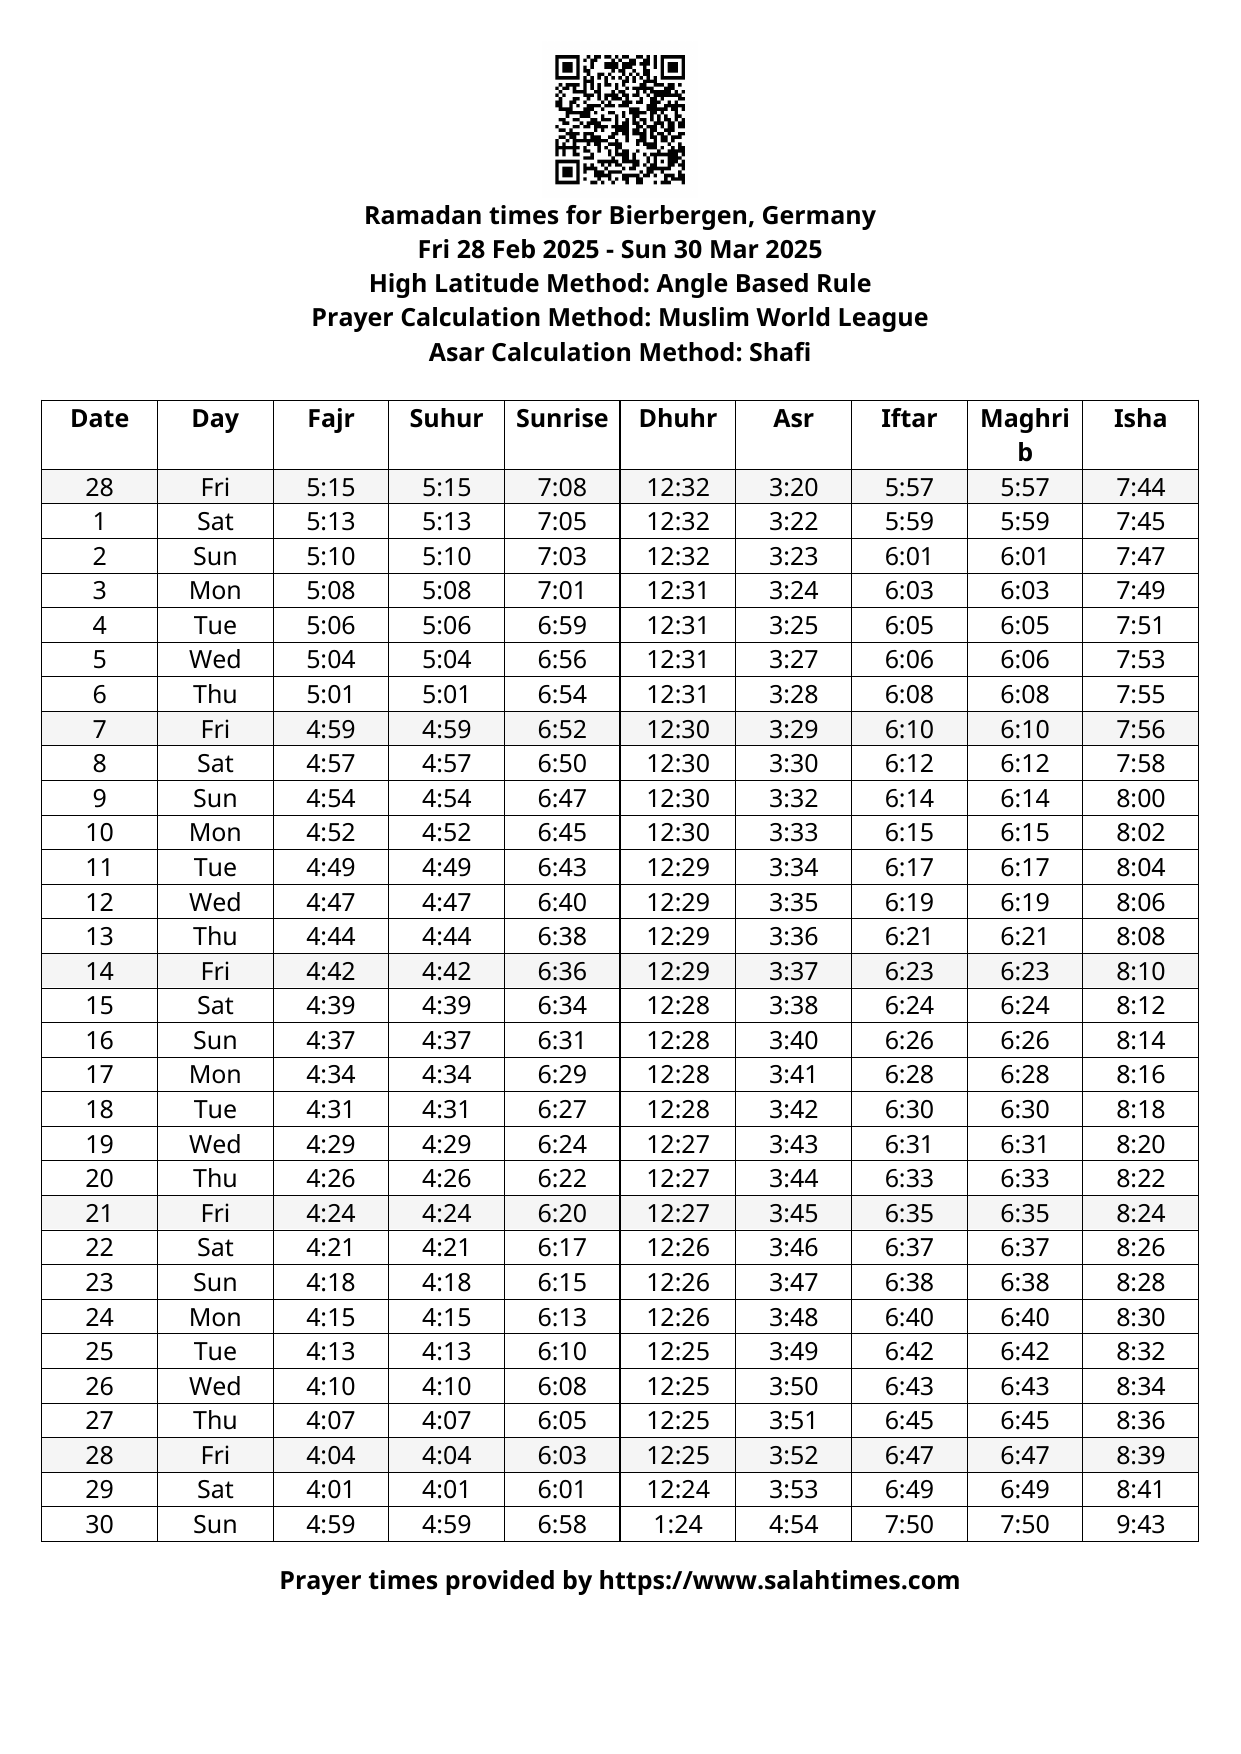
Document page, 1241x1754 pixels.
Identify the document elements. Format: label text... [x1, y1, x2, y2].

table_cell 12:27 [621, 1127, 735, 1160]
table_cell 4:59 [389, 1507, 504, 1541]
table_cell 6:40 [505, 885, 619, 918]
table_cell 8:26 [1083, 1231, 1198, 1264]
table_cell 8:32 [1083, 1334, 1198, 1368]
table_cell 6:38 [968, 1265, 1082, 1299]
table_cell 23 [42, 1265, 157, 1299]
table_cell 21 [42, 1196, 157, 1229]
table_cell 25 [42, 1334, 157, 1368]
table_cell 9:43 [1083, 1507, 1198, 1541]
table_cell Fri [158, 1438, 273, 1472]
table_cell 12:29 [621, 954, 735, 987]
table_cell 7:05 [505, 504, 619, 538]
table_cell 6:14 [968, 781, 1082, 814]
table_cell 12:30 [621, 816, 735, 849]
table_cell 8:30 [1083, 1300, 1198, 1333]
table_cell 6:05 [505, 1404, 619, 1437]
table_cell 4:21 [274, 1231, 388, 1264]
table_cell 12:32 [621, 470, 735, 503]
table_cell 5:08 [274, 574, 388, 607]
table_cell 3:32 [736, 781, 851, 814]
table_cell 7:44 [1083, 470, 1198, 503]
table_cell 6:28 [968, 1058, 1082, 1091]
table_cell 3:46 [736, 1231, 851, 1264]
table_cell 4:59 [274, 712, 388, 745]
table_cell 6:17 [968, 850, 1082, 884]
table_cell 4:39 [389, 989, 504, 1022]
table_cell 6:10 [968, 712, 1082, 745]
table_cell 7:08 [505, 470, 619, 503]
table_cell Mon [158, 574, 273, 607]
table_cell Sun [158, 1265, 273, 1299]
table_cell 4:54 [274, 781, 388, 814]
table_cell Sat [158, 1473, 273, 1506]
table_cell 6:05 [968, 608, 1082, 642]
table_cell Fri [158, 470, 273, 503]
table_cell Thu [158, 919, 273, 953]
table_cell 5:01 [274, 677, 388, 711]
table_cell 5:04 [389, 643, 504, 676]
table_cell 3:24 [736, 574, 851, 607]
table_cell 7:53 [1083, 643, 1198, 676]
table_cell 24 [42, 1300, 157, 1333]
table_cell 6:28 [852, 1058, 967, 1091]
table_cell 6:50 [505, 746, 619, 780]
table_cell 4:31 [274, 1092, 388, 1126]
table_cell 13 [42, 919, 157, 953]
table_cell 6:38 [505, 919, 619, 953]
table_cell 8:22 [1083, 1161, 1198, 1195]
table_cell 6:22 [505, 1161, 619, 1195]
table_header Dhuhr [621, 401, 735, 469]
table_cell 3:34 [736, 850, 851, 884]
table_cell 4:10 [389, 1369, 504, 1402]
table_cell 6:35 [968, 1196, 1082, 1229]
table_cell 16 [42, 1023, 157, 1057]
table_header Isha [1083, 401, 1198, 469]
table_cell 5:01 [389, 677, 504, 711]
table_cell 3:50 [736, 1369, 851, 1402]
table_cell 8:34 [1083, 1369, 1198, 1402]
table_cell 6:54 [505, 677, 619, 711]
table_cell 12:29 [621, 919, 735, 953]
table_cell 12:24 [621, 1473, 735, 1506]
table_cell 4:59 [389, 712, 504, 745]
table_cell 6:43 [852, 1369, 967, 1402]
table_cell 12:32 [621, 539, 735, 572]
table_cell 6:21 [852, 919, 967, 953]
table_cell 7:03 [505, 539, 619, 572]
table_cell 4:54 [736, 1507, 851, 1541]
table_cell Fri [158, 954, 273, 987]
table_cell 6:30 [968, 1092, 1082, 1126]
table_cell 5:15 [274, 470, 388, 503]
table_cell 6:08 [852, 677, 967, 711]
table_cell 6:43 [505, 850, 619, 884]
table_cell Thu [158, 677, 273, 711]
table_cell 19 [42, 1127, 157, 1160]
table_cell 6:49 [968, 1473, 1082, 1506]
table_cell 6:31 [505, 1023, 619, 1057]
table_cell 8:24 [1083, 1196, 1198, 1229]
table_cell 5:08 [389, 574, 504, 607]
table_cell Sun [158, 1023, 273, 1057]
table_cell 7 [42, 712, 157, 745]
table_cell 5:04 [274, 643, 388, 676]
table_cell 4:52 [274, 816, 388, 849]
table_cell 11 [42, 850, 157, 884]
text Ramadan times for Bierbergen, Germany [42, 198, 1198, 232]
table_cell 4:13 [274, 1334, 388, 1368]
table_cell 6:03 [968, 574, 1082, 607]
table_cell 4:29 [274, 1127, 388, 1160]
table_cell 6:10 [852, 712, 967, 745]
table_cell 6:36 [505, 954, 619, 987]
table_cell 4:15 [389, 1300, 504, 1333]
table_cell 12:30 [621, 781, 735, 814]
table_cell 6:47 [852, 1438, 967, 1472]
table_cell 1:24 [621, 1507, 735, 1541]
table_cell Wed [158, 885, 273, 918]
table_cell 6:03 [505, 1438, 619, 1472]
table_cell 3:53 [736, 1473, 851, 1506]
table_cell 6:35 [852, 1196, 967, 1229]
table_cell 3 [42, 574, 157, 607]
table_cell 3:44 [736, 1161, 851, 1195]
table_cell 8:36 [1083, 1404, 1198, 1437]
picture [542, 41, 699, 198]
table_cell 6:49 [852, 1473, 967, 1506]
table_cell 12:31 [621, 643, 735, 676]
table_cell 6:15 [505, 1265, 619, 1299]
table_cell 22 [42, 1231, 157, 1264]
table_header Date [42, 401, 157, 469]
table_cell 4:47 [389, 885, 504, 918]
table_cell 12:28 [621, 1092, 735, 1126]
table_cell 4:54 [389, 781, 504, 814]
table_cell 6:06 [852, 643, 967, 676]
table_cell 6:26 [852, 1023, 967, 1057]
table_cell 4:13 [389, 1334, 504, 1368]
table_cell 3:47 [736, 1265, 851, 1299]
table_cell 6:40 [968, 1300, 1082, 1333]
table_cell 6:45 [852, 1404, 967, 1437]
table_cell 4:44 [274, 919, 388, 953]
table_cell 6:14 [852, 781, 967, 814]
table_cell 4:31 [389, 1092, 504, 1126]
table_cell 6:10 [505, 1334, 619, 1368]
table_cell 3:36 [736, 919, 851, 953]
table_cell 6:01 [852, 539, 967, 572]
table_cell 12:32 [621, 504, 735, 538]
table_cell 26 [42, 1369, 157, 1402]
table_cell 3:38 [736, 989, 851, 1022]
table_cell 12 [42, 885, 157, 918]
table_cell Thu [158, 1161, 273, 1195]
table_cell 6:23 [968, 954, 1082, 987]
table_cell 3:35 [736, 885, 851, 918]
text Prayer Calculation Method: Muslim World League [42, 300, 1198, 334]
table_cell 12:27 [621, 1161, 735, 1195]
table_cell 4:26 [274, 1161, 388, 1195]
table_cell 20 [42, 1161, 157, 1195]
table_cell 8:06 [1083, 885, 1198, 918]
text Prayer times provided by https://www.salahtimes.com [42, 1563, 1198, 1597]
table_cell 9 [42, 781, 157, 814]
table_cell 8:04 [1083, 850, 1198, 884]
table_header Fajr [274, 401, 388, 469]
table_cell 4:07 [389, 1404, 504, 1437]
table_cell 6:38 [852, 1265, 967, 1299]
table_cell 4:44 [389, 919, 504, 953]
table_header Asr [736, 401, 851, 469]
table_cell 4:39 [274, 989, 388, 1022]
table_cell 7:55 [1083, 677, 1198, 711]
table_cell 6:19 [852, 885, 967, 918]
table_cell 4:47 [274, 885, 388, 918]
table_cell 6:47 [505, 781, 619, 814]
table_cell 6:05 [852, 608, 967, 642]
table_cell 3:41 [736, 1058, 851, 1091]
table_cell Fri [158, 712, 273, 745]
table_header Suhur [389, 401, 504, 469]
table_cell 12:30 [621, 712, 735, 745]
table_cell 3:48 [736, 1300, 851, 1333]
table_cell 4:01 [274, 1473, 388, 1506]
table_cell 6:31 [968, 1127, 1082, 1160]
table_cell 4:34 [389, 1058, 504, 1091]
table_cell 12:25 [621, 1369, 735, 1402]
table_cell 12:27 [621, 1196, 735, 1229]
table_cell 4:59 [274, 1507, 388, 1541]
table_cell 6:19 [968, 885, 1082, 918]
table_cell 4:49 [274, 850, 388, 884]
table_cell 4:34 [274, 1058, 388, 1091]
table_cell 4:15 [274, 1300, 388, 1333]
table_cell 8:39 [1083, 1438, 1198, 1472]
table_cell 5:06 [274, 608, 388, 642]
table_cell 6:34 [505, 989, 619, 1022]
table_cell 6:24 [505, 1127, 619, 1160]
table_cell 4:42 [274, 954, 388, 987]
table_cell 8:18 [1083, 1092, 1198, 1126]
table_cell 8:28 [1083, 1265, 1198, 1299]
table_cell 6:47 [968, 1438, 1082, 1472]
table_cell 3:37 [736, 954, 851, 987]
table_cell 6:15 [968, 816, 1082, 849]
table_cell 8:16 [1083, 1058, 1198, 1091]
table_cell 4:24 [274, 1196, 388, 1229]
table_cell Sat [158, 989, 273, 1022]
table_cell 12:31 [621, 677, 735, 711]
table_cell 4:01 [389, 1473, 504, 1506]
table_cell 4:18 [274, 1265, 388, 1299]
table_cell 6:26 [968, 1023, 1082, 1057]
table_cell 5:13 [389, 504, 504, 538]
table_cell 4 [42, 608, 157, 642]
table_cell 4:29 [389, 1127, 504, 1160]
table_cell 15 [42, 989, 157, 1022]
table_cell 6:27 [505, 1092, 619, 1126]
table_cell 6:33 [852, 1161, 967, 1195]
table_cell 4:24 [389, 1196, 504, 1229]
table_cell 12:25 [621, 1404, 735, 1437]
table_cell 10 [42, 816, 157, 849]
table_cell 3:45 [736, 1196, 851, 1229]
table_cell 3:42 [736, 1092, 851, 1126]
table_cell Wed [158, 1369, 273, 1402]
table_cell 12:26 [621, 1231, 735, 1264]
text Asar Calculation Method: Shafi [42, 334, 1198, 368]
table_cell Tue [158, 850, 273, 884]
table_cell 6:24 [852, 989, 967, 1022]
table_cell 4:26 [389, 1161, 504, 1195]
table_cell 17 [42, 1058, 157, 1091]
table_cell 6:17 [505, 1231, 619, 1264]
table_cell 12:26 [621, 1300, 735, 1333]
table_header Iftar [852, 401, 967, 469]
table_cell 6:12 [852, 746, 967, 780]
table_cell 3:23 [736, 539, 851, 572]
table_cell 12:31 [621, 574, 735, 607]
table_cell Tue [158, 608, 273, 642]
table_cell 7:56 [1083, 712, 1198, 745]
table_cell Sat [158, 1231, 273, 1264]
table_cell 5:59 [852, 504, 967, 538]
table_cell Wed [158, 643, 273, 676]
table_cell 1 [42, 504, 157, 538]
table_cell 4:42 [389, 954, 504, 987]
table_cell Tue [158, 1092, 273, 1126]
table_cell 6:45 [968, 1404, 1082, 1437]
table_cell 7:50 [968, 1507, 1082, 1541]
table_cell 6:12 [968, 746, 1082, 780]
table_cell Thu [158, 1404, 273, 1437]
table_cell 8:14 [1083, 1023, 1198, 1057]
text High Latitude Method: Angle Based Rule [42, 266, 1198, 300]
table_cell Wed [158, 1127, 273, 1160]
table_cell Mon [158, 1058, 273, 1091]
table_cell 3:52 [736, 1438, 851, 1472]
table_cell 4:37 [274, 1023, 388, 1057]
table_header Day [158, 401, 273, 469]
table_cell 6:37 [968, 1231, 1082, 1264]
table_cell 6:01 [968, 539, 1082, 572]
table_cell 8:20 [1083, 1127, 1198, 1160]
table_cell 2 [42, 539, 157, 572]
table_cell 7:49 [1083, 574, 1198, 607]
table_cell 6:33 [968, 1161, 1082, 1195]
table_cell 4:10 [274, 1369, 388, 1402]
table_cell 6:56 [505, 643, 619, 676]
table_cell 6:29 [505, 1058, 619, 1091]
table_cell 18 [42, 1092, 157, 1126]
table_cell 4:07 [274, 1404, 388, 1437]
table_cell 12:28 [621, 989, 735, 1022]
table_cell 5:13 [274, 504, 388, 538]
table_cell 7:58 [1083, 746, 1198, 780]
table_cell 8:00 [1083, 781, 1198, 814]
table_cell 14 [42, 954, 157, 987]
table_cell Sat [158, 746, 273, 780]
table_cell 4:04 [389, 1438, 504, 1472]
table_cell 6:42 [968, 1334, 1082, 1368]
table_cell 12:25 [621, 1334, 735, 1368]
table_cell Sat [158, 504, 273, 538]
table_cell 7:50 [852, 1507, 967, 1541]
table_cell 5:10 [274, 539, 388, 572]
table_cell Sun [158, 1507, 273, 1541]
table_cell 3:43 [736, 1127, 851, 1160]
table_cell 3:49 [736, 1334, 851, 1368]
table_cell 3:29 [736, 712, 851, 745]
table_cell 28 [42, 1438, 157, 1472]
table_cell 3:40 [736, 1023, 851, 1057]
table_cell 8:12 [1083, 989, 1198, 1022]
table_cell 6:40 [852, 1300, 967, 1333]
table_cell 4:37 [389, 1023, 504, 1057]
table_cell 12:28 [621, 1023, 735, 1057]
table_cell 3:30 [736, 746, 851, 780]
table_cell 6 [42, 677, 157, 711]
text Fri 28 Feb 2025 - Sun 30 Mar 2025 [42, 232, 1198, 266]
table_cell 3:25 [736, 608, 851, 642]
table_cell 6:24 [968, 989, 1082, 1022]
table_cell Sun [158, 781, 273, 814]
table_header Sunrise [505, 401, 619, 469]
table_cell 6:08 [968, 677, 1082, 711]
table_cell 6:30 [852, 1092, 967, 1126]
table_cell 6:52 [505, 712, 619, 745]
table_cell 3:33 [736, 816, 851, 849]
table_cell 12:29 [621, 850, 735, 884]
table_cell 5:57 [968, 470, 1082, 503]
table_cell 30 [42, 1507, 157, 1541]
table_cell 6:59 [505, 608, 619, 642]
table_cell 5:06 [389, 608, 504, 642]
table_cell 6:31 [852, 1127, 967, 1160]
table_cell 7:45 [1083, 504, 1198, 538]
table_cell 6:06 [968, 643, 1082, 676]
table_cell 4:52 [389, 816, 504, 849]
table_cell 12:25 [621, 1438, 735, 1472]
table_cell 4:21 [389, 1231, 504, 1264]
table_cell 6:17 [852, 850, 967, 884]
table_cell 6:45 [505, 816, 619, 849]
table_cell 8 [42, 746, 157, 780]
table_cell 12:30 [621, 746, 735, 780]
table_cell 5 [42, 643, 157, 676]
table_cell 27 [42, 1404, 157, 1437]
table_cell 12:29 [621, 885, 735, 918]
table_cell 5:15 [389, 470, 504, 503]
table_cell 6:20 [505, 1196, 619, 1229]
table_cell Sun [158, 539, 273, 572]
table_cell 6:21 [968, 919, 1082, 953]
table_cell 6:37 [852, 1231, 967, 1264]
table_cell 3:27 [736, 643, 851, 676]
table_cell 6:23 [852, 954, 967, 987]
table_cell 8:10 [1083, 954, 1198, 987]
table_cell 7:01 [505, 574, 619, 607]
table_cell 6:42 [852, 1334, 967, 1368]
table_cell 6:13 [505, 1300, 619, 1333]
table_cell 7:51 [1083, 608, 1198, 642]
table_cell 6:58 [505, 1507, 619, 1541]
table_cell 3:28 [736, 677, 851, 711]
table_cell 5:59 [968, 504, 1082, 538]
table_cell 5:10 [389, 539, 504, 572]
table_cell 28 [42, 470, 157, 503]
table_cell Tue [158, 1334, 273, 1368]
table_cell 6:15 [852, 816, 967, 849]
table_cell 3:20 [736, 470, 851, 503]
table_cell 4:04 [274, 1438, 388, 1472]
table_cell Fri [158, 1196, 273, 1229]
table_header Maghrib [968, 401, 1082, 469]
table_cell 8:08 [1083, 919, 1198, 953]
table_cell 6:08 [505, 1369, 619, 1402]
table_cell 3:22 [736, 504, 851, 538]
table_cell 5:57 [852, 470, 967, 503]
table_cell 6:43 [968, 1369, 1082, 1402]
table_cell 29 [42, 1473, 157, 1506]
table_cell 7:47 [1083, 539, 1198, 572]
table_cell 6:01 [505, 1473, 619, 1506]
table_cell 12:28 [621, 1058, 735, 1091]
table_cell 4:49 [389, 850, 504, 884]
table_cell 4:57 [274, 746, 388, 780]
table_cell 4:18 [389, 1265, 504, 1299]
table_cell Mon [158, 1300, 273, 1333]
table_cell 6:03 [852, 574, 967, 607]
table_cell 3:51 [736, 1404, 851, 1437]
table_cell 4:57 [389, 746, 504, 780]
table_cell 12:31 [621, 608, 735, 642]
table_cell 8:02 [1083, 816, 1198, 849]
table_cell Mon [158, 816, 273, 849]
table_cell 8:41 [1083, 1473, 1198, 1506]
table_cell 12:26 [621, 1265, 735, 1299]
